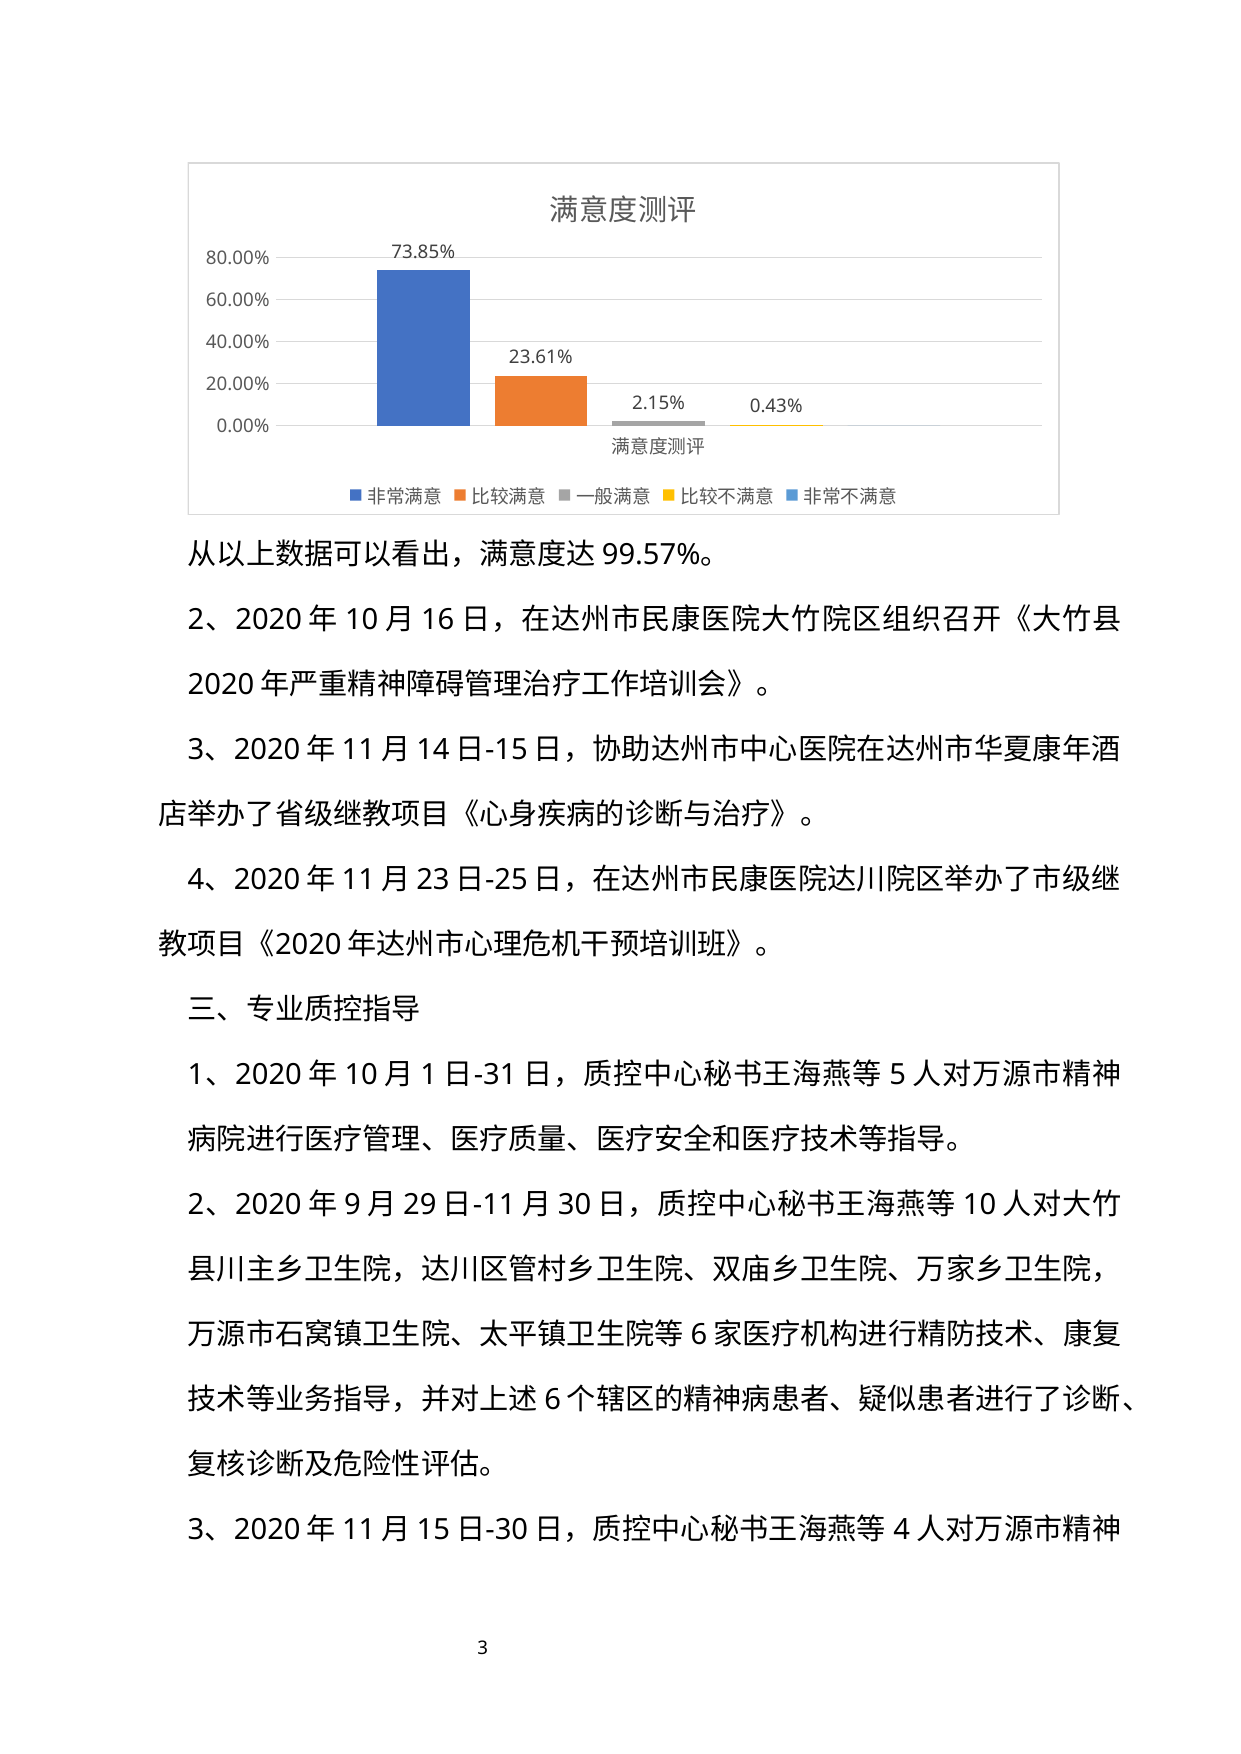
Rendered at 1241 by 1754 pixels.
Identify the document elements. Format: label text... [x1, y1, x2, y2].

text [187, 1494, 1122, 1559]
text 1、2020年10月1日-31日，质控中心秘书王海燕等5人对万源市精神病院进行医疗管理、医疗质量、医疗安全和医疗技术等指导。 [187, 1039, 1122, 1169]
text 3、2020年11月14日-15日，协助达州市中心医院在达州市华夏康年酒店举办了省级继教项目《心身疾病的诊断与治疗》。 [158, 714, 1122, 844]
text 三、专业质控指导 [187, 974, 1122, 1039]
text 2、2020年10月16日，在达州市民康医院大竹院区组织召开《大竹县2020年严重精神障碍管理治疗工作培训会》。 [187, 584, 1122, 714]
text 4、2020年11月23日-25日，在达州市民康医院达川院区举办了市级继教项目《2020年达州市心理危机干预培训班》。 [158, 844, 1122, 974]
text 从以上数据可以看出，满意度达99.57%。 [187, 519, 1122, 584]
text 2、2020年9月29日-11月30日，质控中心秘书王海燕等10人对大竹县川主乡卫生院，达川区管村乡卫生院、双庙乡卫生院、万家乡卫生院，万源市石窝镇卫生院、太平镇卫生院等6家医疗机构进行精防技术、康复技术等业务指导，并对上述6个辖区的精神病患者、疑似患者进行了诊断、复核诊断及危险性评估。 [187, 1169, 1122, 1494]
